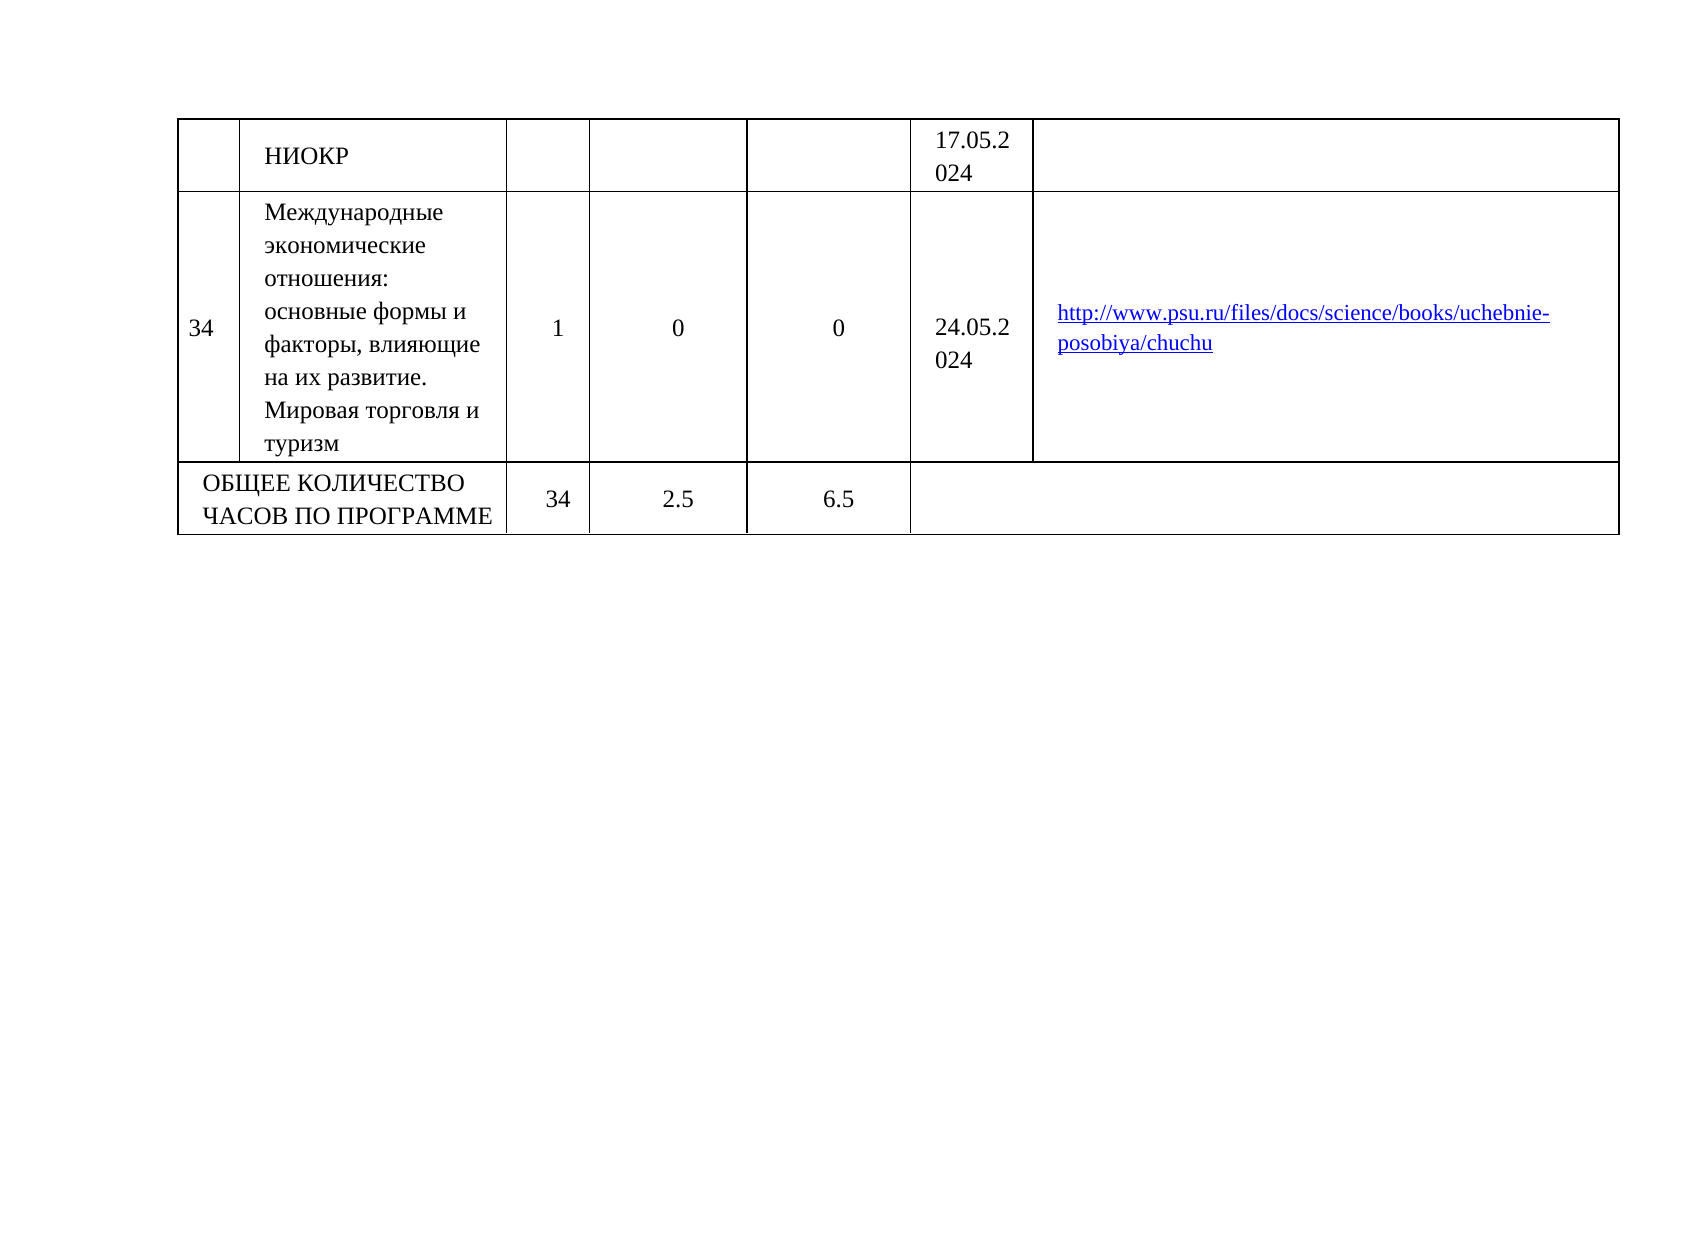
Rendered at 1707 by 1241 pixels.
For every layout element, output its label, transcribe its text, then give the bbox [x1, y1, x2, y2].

table_cell 33 [179, 120, 239, 191]
table_cell 1 [507, 192, 589, 461]
table_cell ОБЩЕЕ КОЛИЧЕСТВО ЧАСОВ ПО ПРОГРАММЕ [179, 463, 506, 533]
table_cell 1 [507, 120, 589, 191]
table_cell http://www.psu.ru/files/docs/science/books/uchebnie-posobiya/chuchu [1034, 192, 1618, 461]
table_cell 34 [179, 192, 239, 461]
table_cell 0 [590, 120, 746, 191]
table_cell 0 [748, 120, 910, 191]
table_cell Международные экономические отношения: основные формы и факторы, влияющие на их развитие. Мировая торговля и туризм [240, 192, 506, 461]
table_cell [240, 120, 506, 191]
table_cell 24.05.2024 [911, 192, 1032, 461]
table_cell 6.5 [748, 463, 910, 533]
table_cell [1034, 120, 1618, 191]
table_cell 34 [507, 463, 589, 533]
table_cell [911, 463, 1618, 533]
table_cell 0 [590, 192, 746, 461]
table_cell 17.05.2024 [911, 120, 1032, 191]
table_cell 0 [748, 192, 910, 461]
table_cell 2.5 [590, 463, 746, 533]
